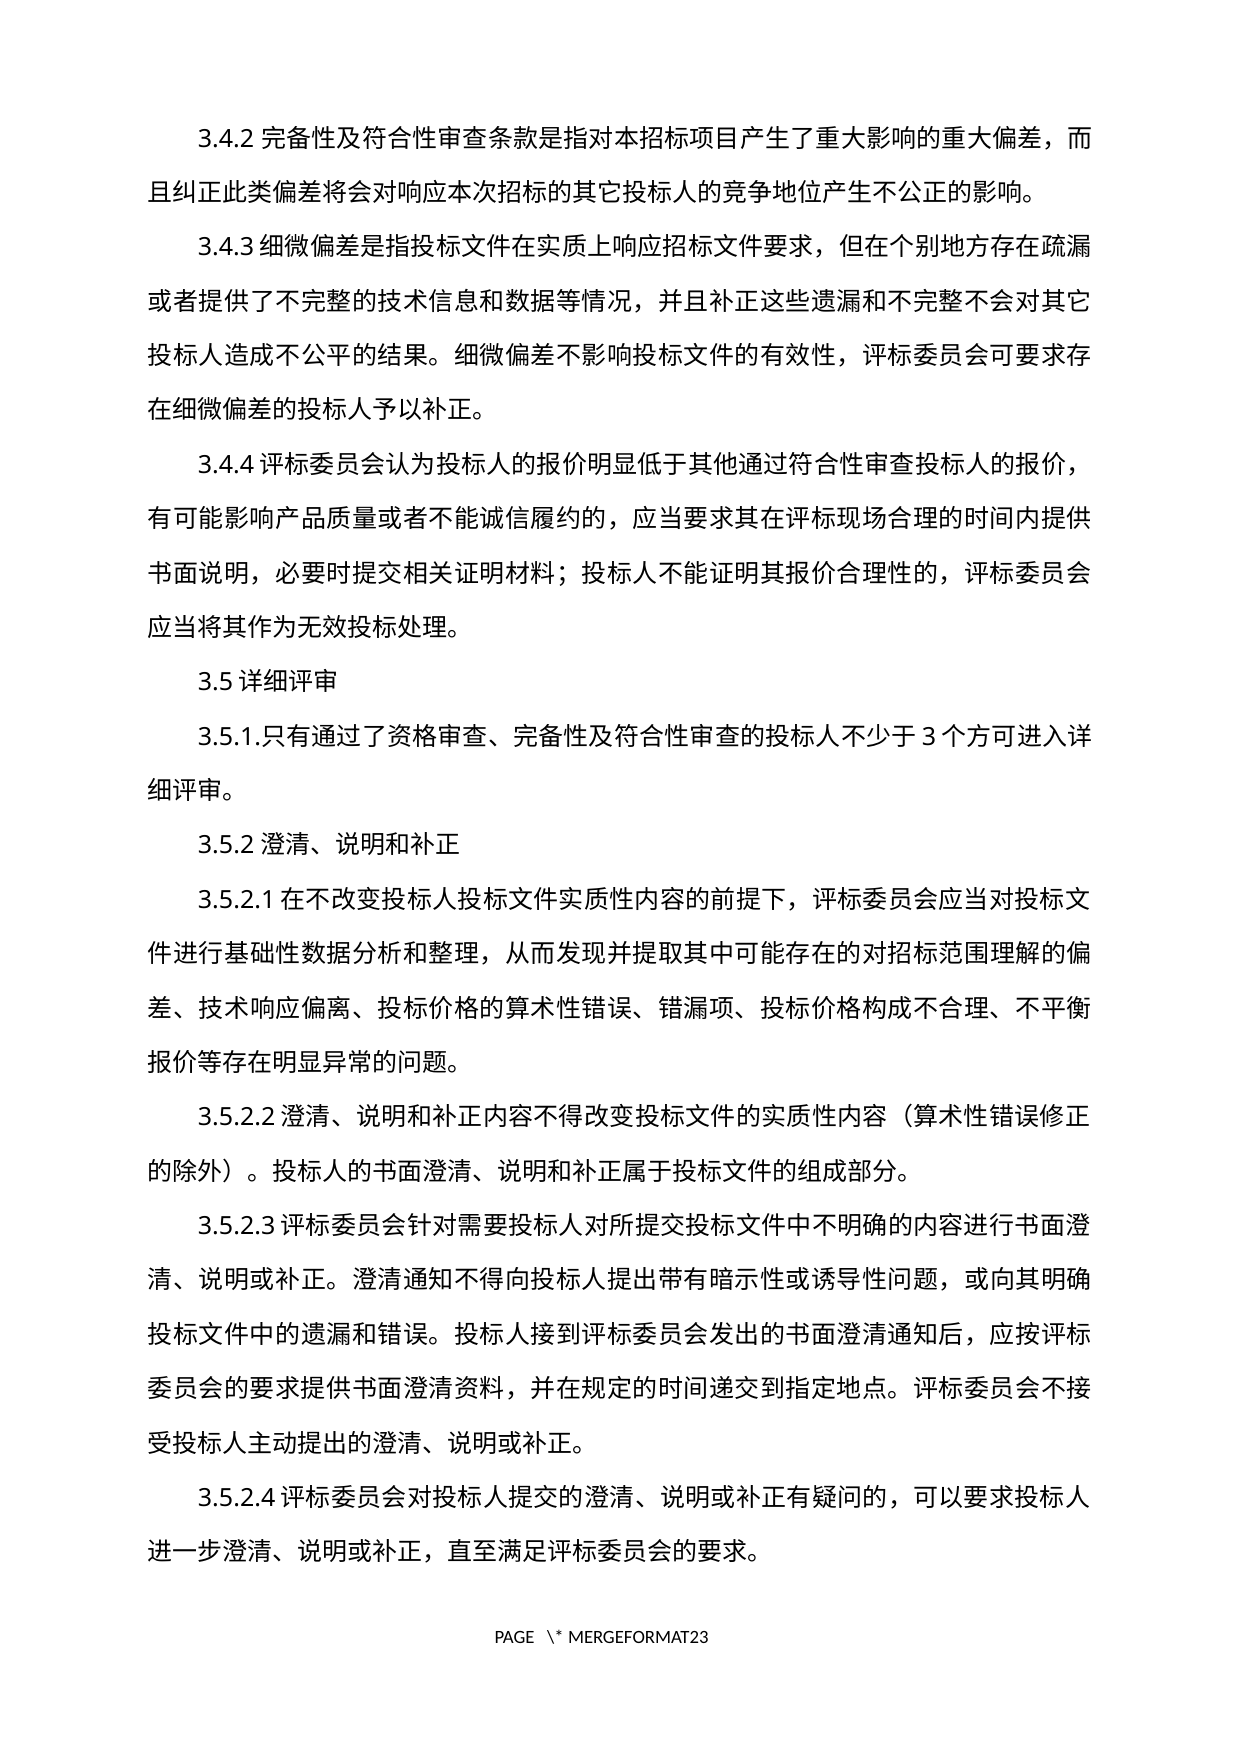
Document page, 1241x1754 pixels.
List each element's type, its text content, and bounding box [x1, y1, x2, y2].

text 3.5.1.只有通过了资格审查、完备性及符合性审查的投标人不少于3个方可进入详细评审。 [148, 716, 1092, 807]
text 3.5.2.1在不改变投标人投标文件实质性内容的前提下，评标委员会应当对投标文件进行基础性数据分析和整理，从而发现并提取其中可能存在的对招标范围理解的偏差、技术响应偏离、投标价格的算术性错误、错漏项、投标价格构成不合理、不平衡报价等存在明显异常的问题。 [148, 879, 1092, 1079]
text 3.5.2.2澄清、说明和补正内容不得改变投标文件的实质性内容（算术性错误修正的除外）。投标人的书面澄清、说明和补正属于投标文件的组成部分。 [148, 1097, 1092, 1187]
text 3.5.2.3评标委员会针对需要投标人对所提交投标文件中不明确的内容进行书面澄清、说明或补正。澄清通知不得向投标人提出带有暗示性或诱导性问题，或向其明确投标文件中的遗漏和错误。投标人接到评标委员会发出的书面澄清通知后，应按评标委员会的要求提供书面澄清资料，并在规定的时间递交到指定地点。评标委员会不接受投标人主动提出的澄清、说明或补正。 [148, 1206, 1092, 1459]
text 3.5详细评审 [148, 662, 1092, 698]
text 3.4.4评标委员会认为投标人的报价明显低于其他通过符合性审查投标人的报价，有可能影响产品质量或者不能诚信履约的，应当要求其在评标现场合理的时间内提供书面说明，必要时提交相关证明材料；投标人不能证明其报价合理性的，评标委员会应当将其作为无效投标处理。 [148, 444, 1092, 644]
text 3.5.2 澄清、说明和补正 [148, 825, 1092, 861]
text 3.4.2 完备性及符合性审查条款是指对本招标项目产生了重大影响的重大偏差，而且纠正此类偏差将会对响应本次招标的其它投标人的竞争地位产生不公正的影响。 [148, 118, 1092, 209]
text 3.5.2.4评标委员会对投标人提交的澄清、说明或补正有疑问的，可以要求投标人进一步澄清、说明或补正，直至满足评标委员会的要求。 [148, 1477, 1092, 1568]
text 3.4.3细微偏差是指投标文件在实质上响应招标文件要求，但在个别地方存在疏漏或者提供了不完整的技术信息和数据等情况，并且补正这些遗漏和不完整不会对其它投标人造成不公平的结果。细微偏差不影响投标文件的有效性，评标委员会可要求存在细微偏差的投标人予以补正。 [148, 227, 1092, 426]
